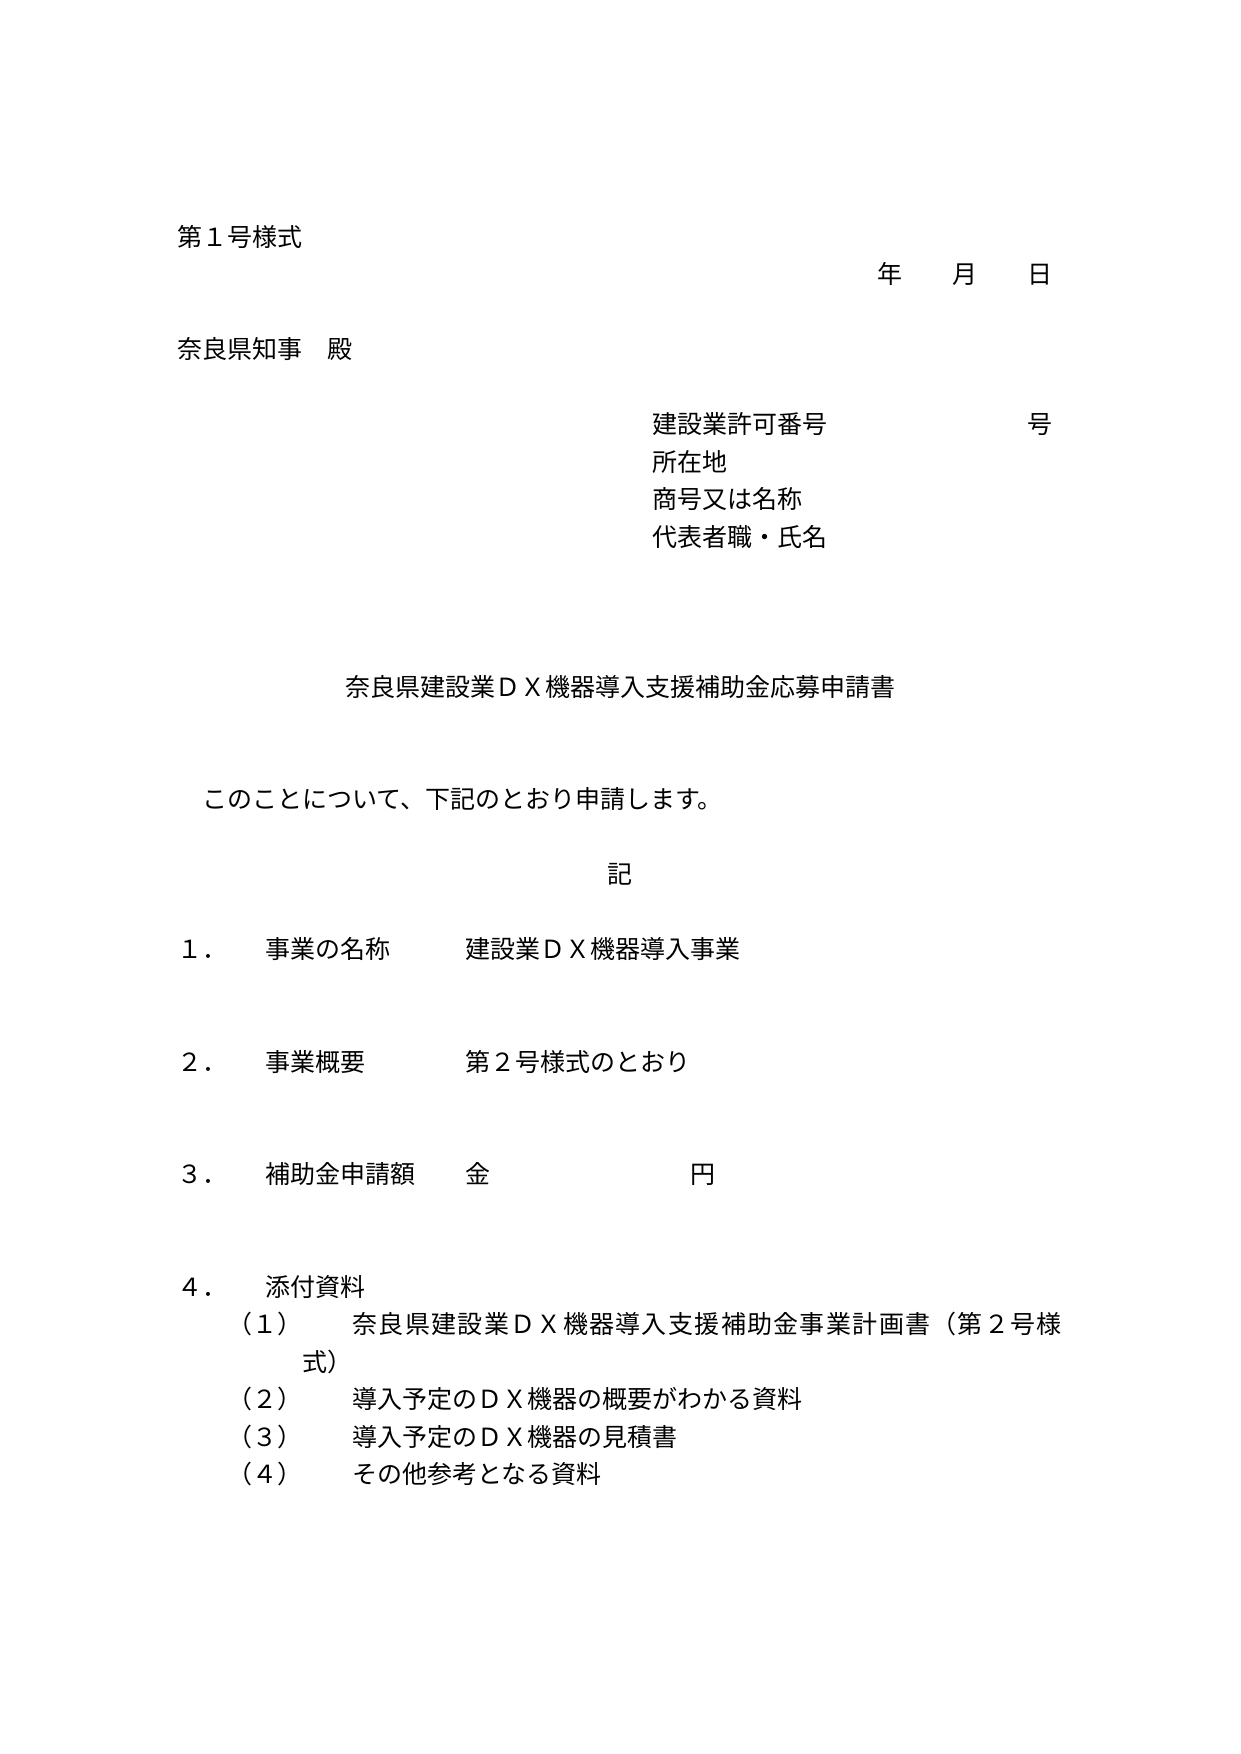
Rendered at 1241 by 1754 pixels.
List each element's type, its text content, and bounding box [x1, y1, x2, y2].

list 導入予定のＤＸ機器の見積書 [227, 1417, 1063, 1454]
text 奈良県建設業ＤＸ機器導入支援補助金応募申請書 [177, 667, 1063, 704]
text 所在地 [177, 442, 1063, 479]
list 事業概要 第２号様式のとおり [177, 1042, 1063, 1079]
text 商号又は名称 [177, 479, 1063, 517]
text 代表者職・氏名 [177, 517, 1063, 554]
text 建設業許可番号 号 [177, 404, 1063, 442]
list その他参考となる資料 [227, 1454, 1063, 1492]
text 第１号様式 [177, 217, 1063, 254]
subtitle 記 [177, 854, 1063, 892]
text 奈良県知事 殿 [177, 329, 1063, 367]
list 導入予定のＤＸ機器の概要がわかる資料 [227, 1379, 1063, 1417]
list 奈良県建設業ＤＸ機器導入支援補助金事業計画書（第２号様式） [227, 1304, 1063, 1379]
list 事業の名称 建設業ＤＸ機器導入事業 [177, 929, 1063, 967]
text 年 月 日 [177, 254, 1063, 292]
list 補助金申請額 金 円 [177, 1154, 1063, 1192]
list 添付資料 [177, 1267, 1063, 1304]
text このことについて、下記のとおり申請します。 [177, 779, 1063, 817]
